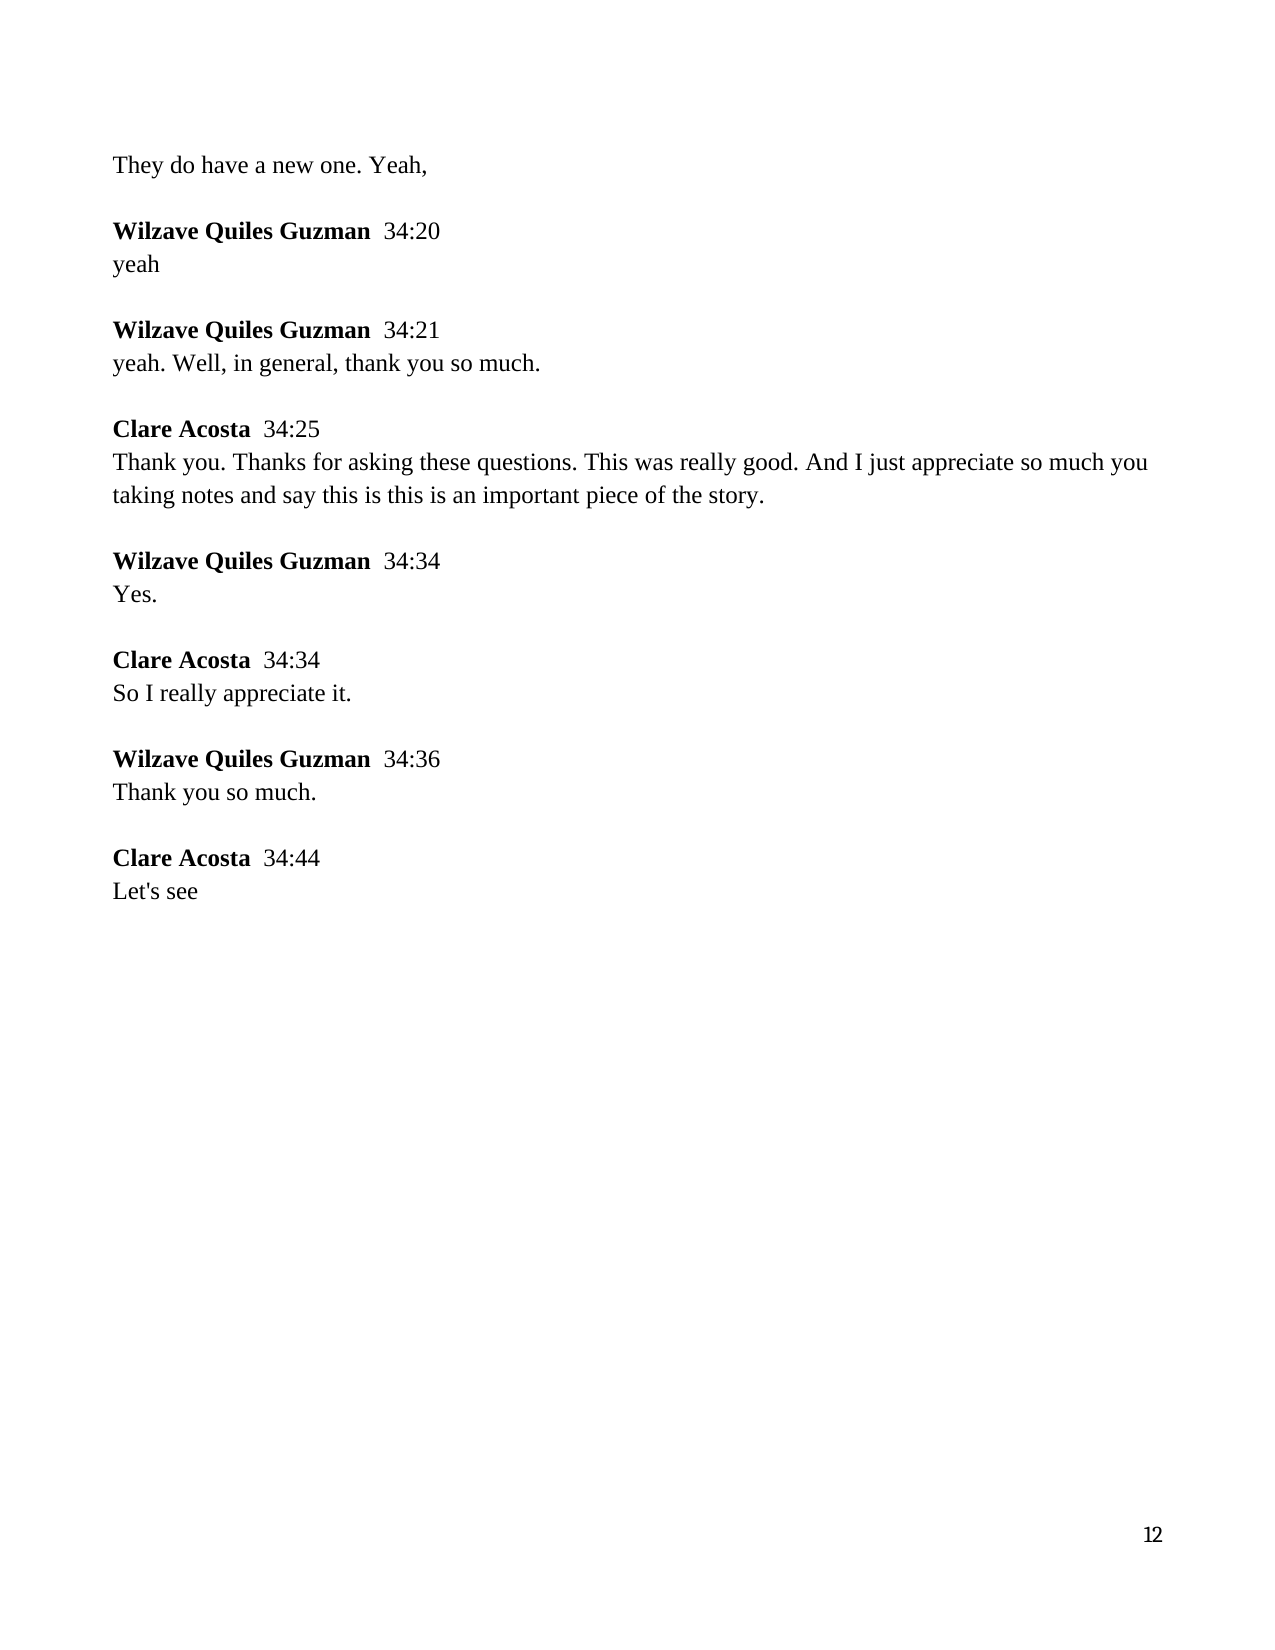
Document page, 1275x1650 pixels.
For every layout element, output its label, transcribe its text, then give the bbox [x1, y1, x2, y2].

text Clare Acosta 34:34 [112, 645, 1162, 674]
text Wilzave Quiles Guzman 34:21 [112, 315, 1162, 344]
text So I really appreciate it. [112, 678, 1162, 707]
text Yes. [112, 579, 1162, 608]
text Thank you. Thanks for asking these questions. This was really good. And I just appreciate so much you taking notes and say this is this is an important piece of the story. [112, 447, 1162, 509]
text yeah [112, 249, 1162, 278]
text Let's see [112, 876, 1162, 905]
text Wilzave Quiles Guzman 34:34 [112, 546, 1162, 575]
text Wilzave Quiles Guzman 34:36 [112, 744, 1162, 773]
text They do have a new one. Yeah, [112, 150, 1162, 179]
text Clare Acosta 34:44 [112, 843, 1162, 872]
text Thank you so much. [112, 777, 1162, 806]
text yeah. Well, in general, thank you so much. [112, 348, 1162, 377]
text Wilzave Quiles Guzman 34:20 [112, 216, 1162, 245]
text Clare Acosta 34:25 [112, 414, 1162, 443]
